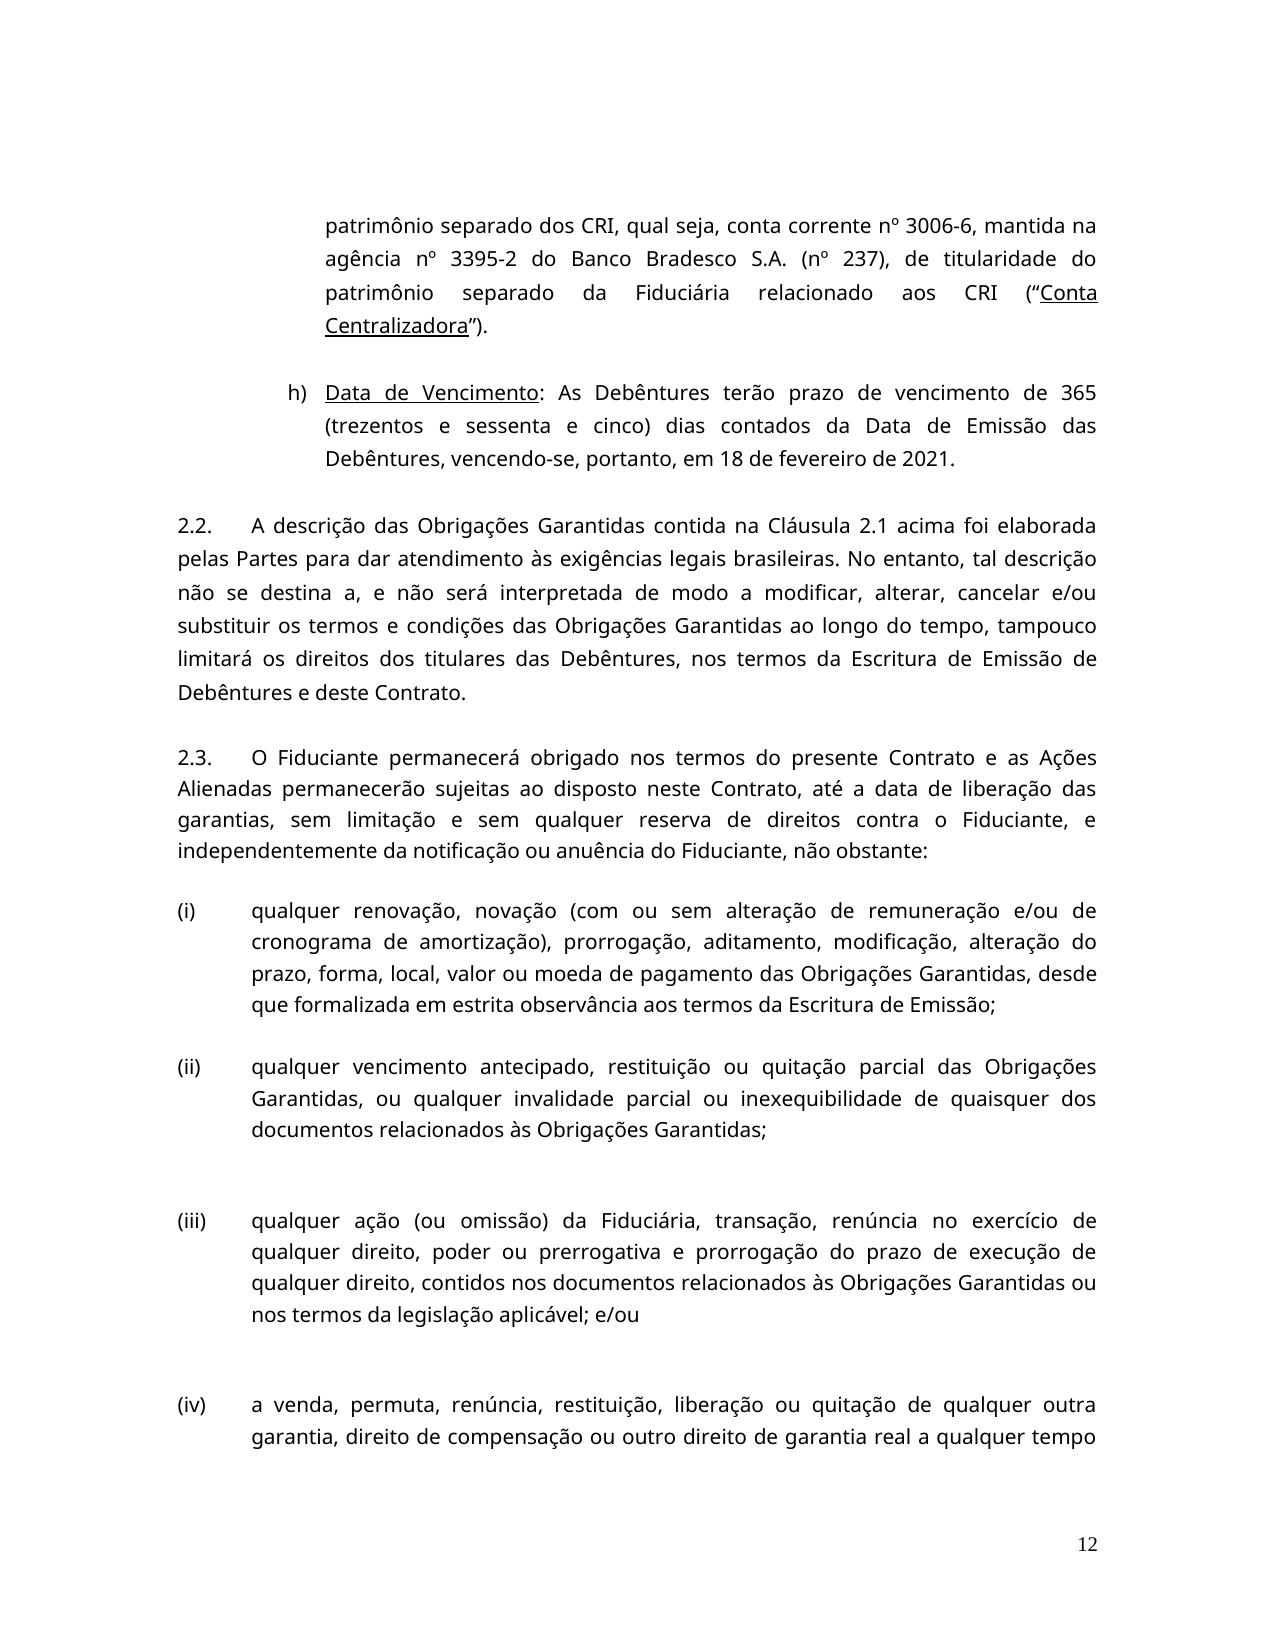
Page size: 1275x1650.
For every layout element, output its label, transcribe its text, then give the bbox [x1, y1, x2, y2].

list qualquer ação (ou omissão) da Fiduciária, transação, renúncia no exercício de qualquer direito, poder ou prerrogativa e prorrogação do prazo de execução de qualquer direito, contidos nos documentos relacionados às Obrigações Garantidas ou nos termos da legislação aplicável; e/ou [177, 1203, 1098, 1328]
list Data de Vencimento: As Debêntures terão prazo de vencimento de 365 (trezentos e sessenta e cinco) dias contados da Data de Emissão das Debêntures, vencendo-se, portanto, em 18 de fevereiro de 2021. [287, 373, 1098, 473]
text 2.2. A descrição das Obrigações Garantidas contida na Cláusula 2.1 acima foi elaborada pelas Partes para dar atendimento às exigências legais brasileiras. No entanto, tal descrição não se destina a, e não será interpretada de modo a modificar, alterar, cancelar e/ou substituir os termos e condições das Obrigações Garantidas ao longo do tempo, tampouco limitará os direitos dos titulares das Debêntures, nos termos da Escritura de Emissão de Debêntures e deste Contrato. [177, 507, 1098, 707]
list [287, 207, 1098, 340]
list qualquer vencimento antecipado, restituição ou quitação parcial das Obrigações Garantidas, ou qualquer invalidade parcial ou inexequibilidade de quaisquer dos documentos relacionados às Obrigações Garantidas; [177, 1050, 1098, 1143]
list qualquer renovação, novação (com ou sem alteração de remuneração e/ou de cronograma de amortização), prorrogação, aditamento, modificação, alteração do prazo, forma, local, valor ou moeda de pagamento das Obrigações Garantidas, desde que formalizada em estrita observância aos termos da Escritura de Emissão; [177, 893, 1098, 1018]
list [177, 1388, 1098, 1450]
list O Fiduciante permanecerá obrigado nos termos do presente Contrato e as Ações Alienadas permanecerão sujeitas ao disposto neste Contrato, até a data de liberação das garantias, sem limitação e sem qualquer reserva de direitos contra o Fiduciante, e independentemente da notificação ou anuência do Fiduciante, não obstante: [177, 740, 1098, 865]
